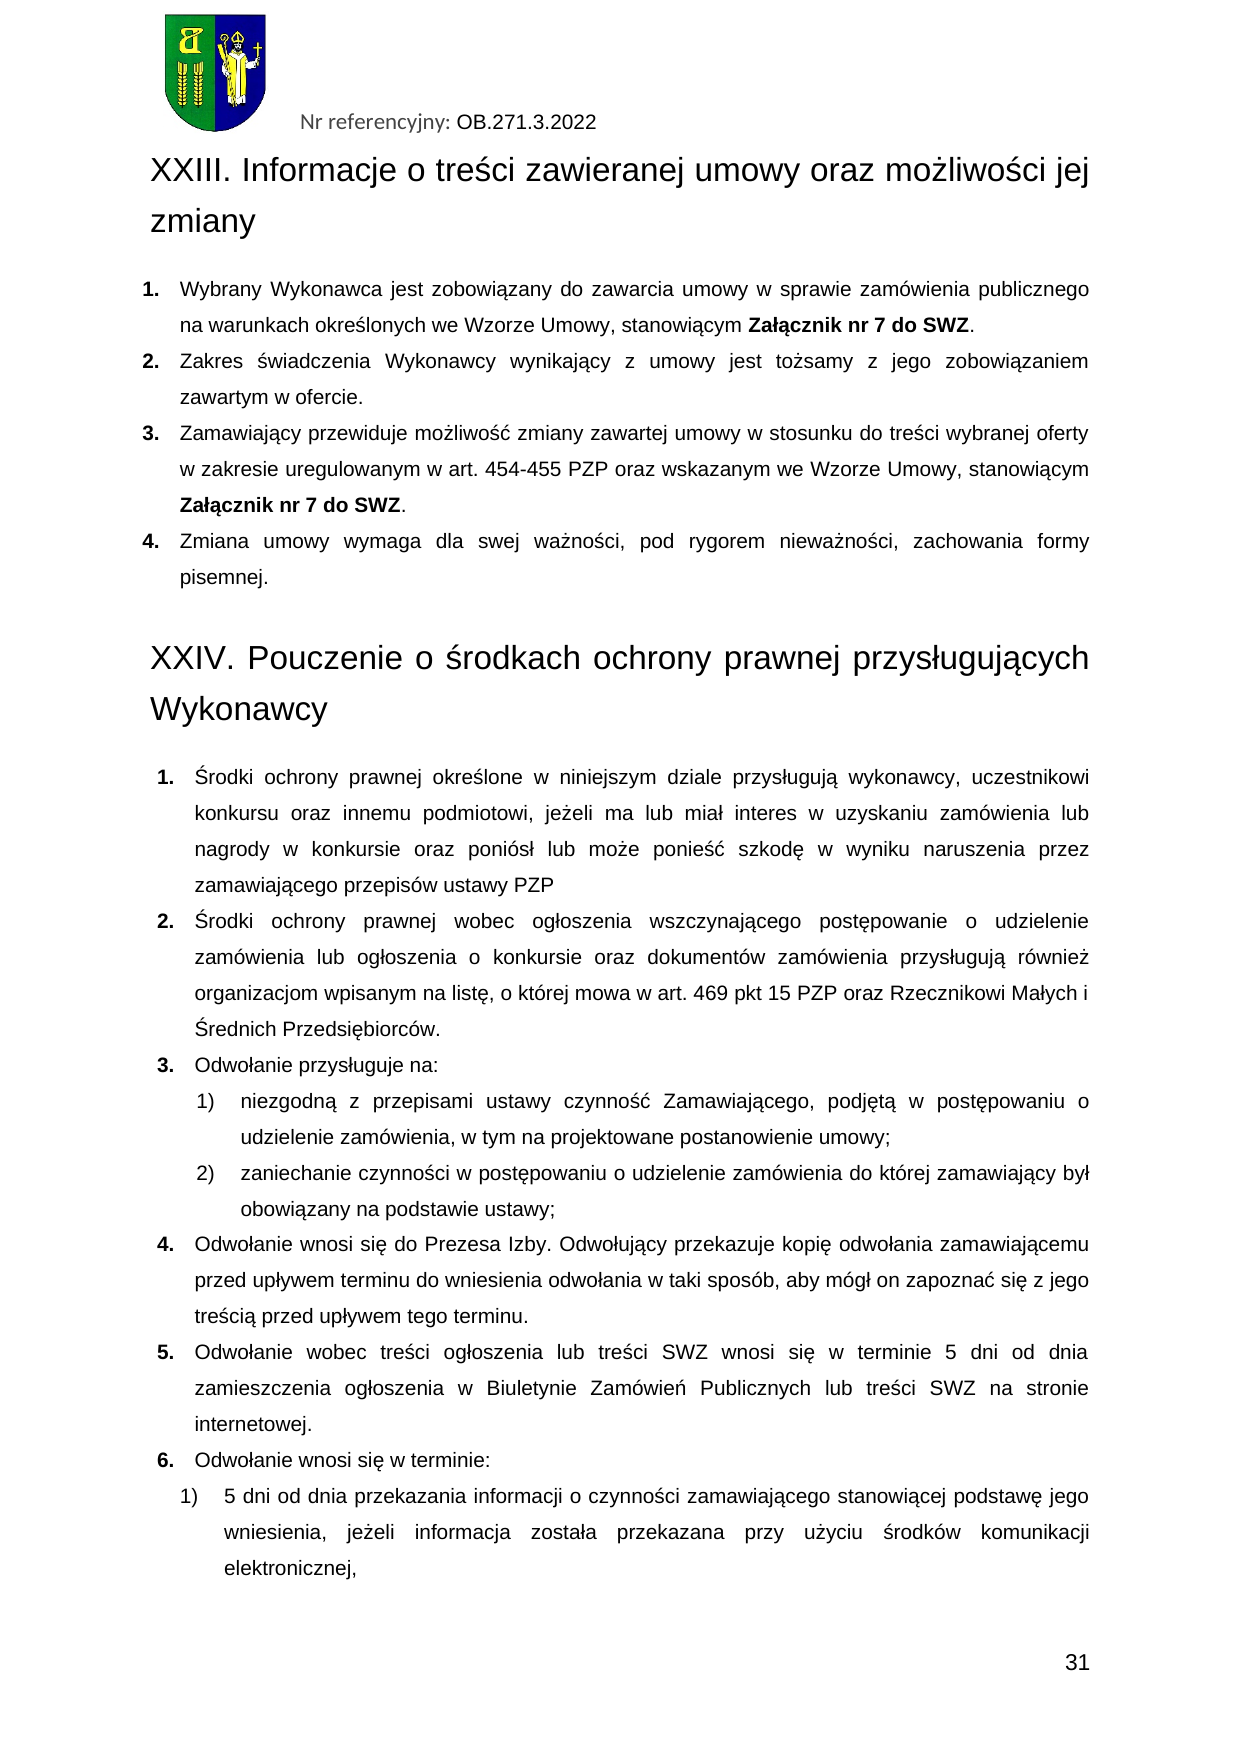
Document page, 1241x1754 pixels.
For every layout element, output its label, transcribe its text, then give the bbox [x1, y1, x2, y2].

list Środki ochrony prawnej określone w niniejszym dziale przysługują wykonawcy, uczestnikowi konkursu oraz innemu podmiotowi, jeżeli ma lub miał interes w uzyskaniu zamówienia lub nagrody w konkursie oraz poniósł lub może ponieść szkodę w wyniku naruszenia przez zamawiającego przepisów ustawy PZP [157, 765, 1090, 897]
list Zakres świadczenia Wykonawcy wynikający z umowy jest tożsamy z jego zobowiązaniem zawartym w ofercie. [142, 349, 1090, 409]
list Środki ochrony prawnej wobec ogłoszenia wszczynającego postępowanie o udzielenie zamówienia lub ogłoszenia o konkursie oraz dokumentów zamówienia przysługują również organizacjom wpisanym na listę, o której mowa w art. 469 pkt 15 PZP oraz Rzecznikowi Małych i Średnich Przedsiębiorców. [157, 909, 1090, 1041]
text 1) 5 dni od dnia przekazania informacji o czynności zamawiającego stanowiącej podstawę jego wniesienia, jeżeli informacja została przekazana przy użyciu środków komunikacji elektronicznej, [179, 1484, 1090, 1580]
text 2) zaniechanie czynności w postępowaniu o udzielenie zamówienia do której zamawiający był obowiązany na podstawie ustawy; [196, 1160, 1090, 1220]
picture [162, 11, 269, 134]
text 1) niezgodną z przepisami ustawy czynność Zamawiającego, podjętą w postępowaniu o udzielenie zamówienia, w tym na projektowane postanowienie umowy; [196, 1088, 1090, 1148]
list Odwołanie wobec treści ogłoszenia lub treści SWZ wnosi się w terminie 5 dni od dnia zamieszczenia ogłoszenia w Biuletynie Zamówień Publicznych lub treści SWZ na stronie internetowej. [157, 1340, 1090, 1436]
subtitle XXIV. Pouczenie o środkach ochrony prawnej przysługujących Wykonawcy [150, 638, 1090, 727]
list Zamawiający przewiduje możliwość zmiany zawartej umowy w stosunku do treści wybranej oferty w zakresie uregulowanym w art. 454-455 PZP oraz wskazanym we Wzorze Umowy, stanowiącym Załącznik nr 7 do SWZ. [142, 421, 1090, 517]
list Zmiana umowy wymaga dla swej ważności, pod rygorem nieważności, zachowania formy pisemnej. [142, 529, 1090, 588]
list Wybrany Wykonawca jest zobowiązany do zawarcia umowy w sprawie zamówienia publicznego na warunkach określonych we Wzorze Umowy, stanowiącym Załącznik nr 7 do SWZ. [142, 277, 1090, 337]
subtitle XXIII. Informacje o treści zawieranej umowy oraz możliwości jej zmiany [150, 150, 1090, 239]
list Odwołanie przysługuje na: [157, 1053, 1090, 1077]
list Odwołanie wnosi się w terminie: [157, 1448, 1090, 1472]
list Odwołanie wnosi się do Prezesa Izby. Odwołujący przekazuje kopię odwołania zamawiającemu przed upływem terminu do wniesienia odwołania w taki sposób, aby mógł on zapoznać się z jego treścią przed upływem tego terminu. [157, 1232, 1090, 1328]
